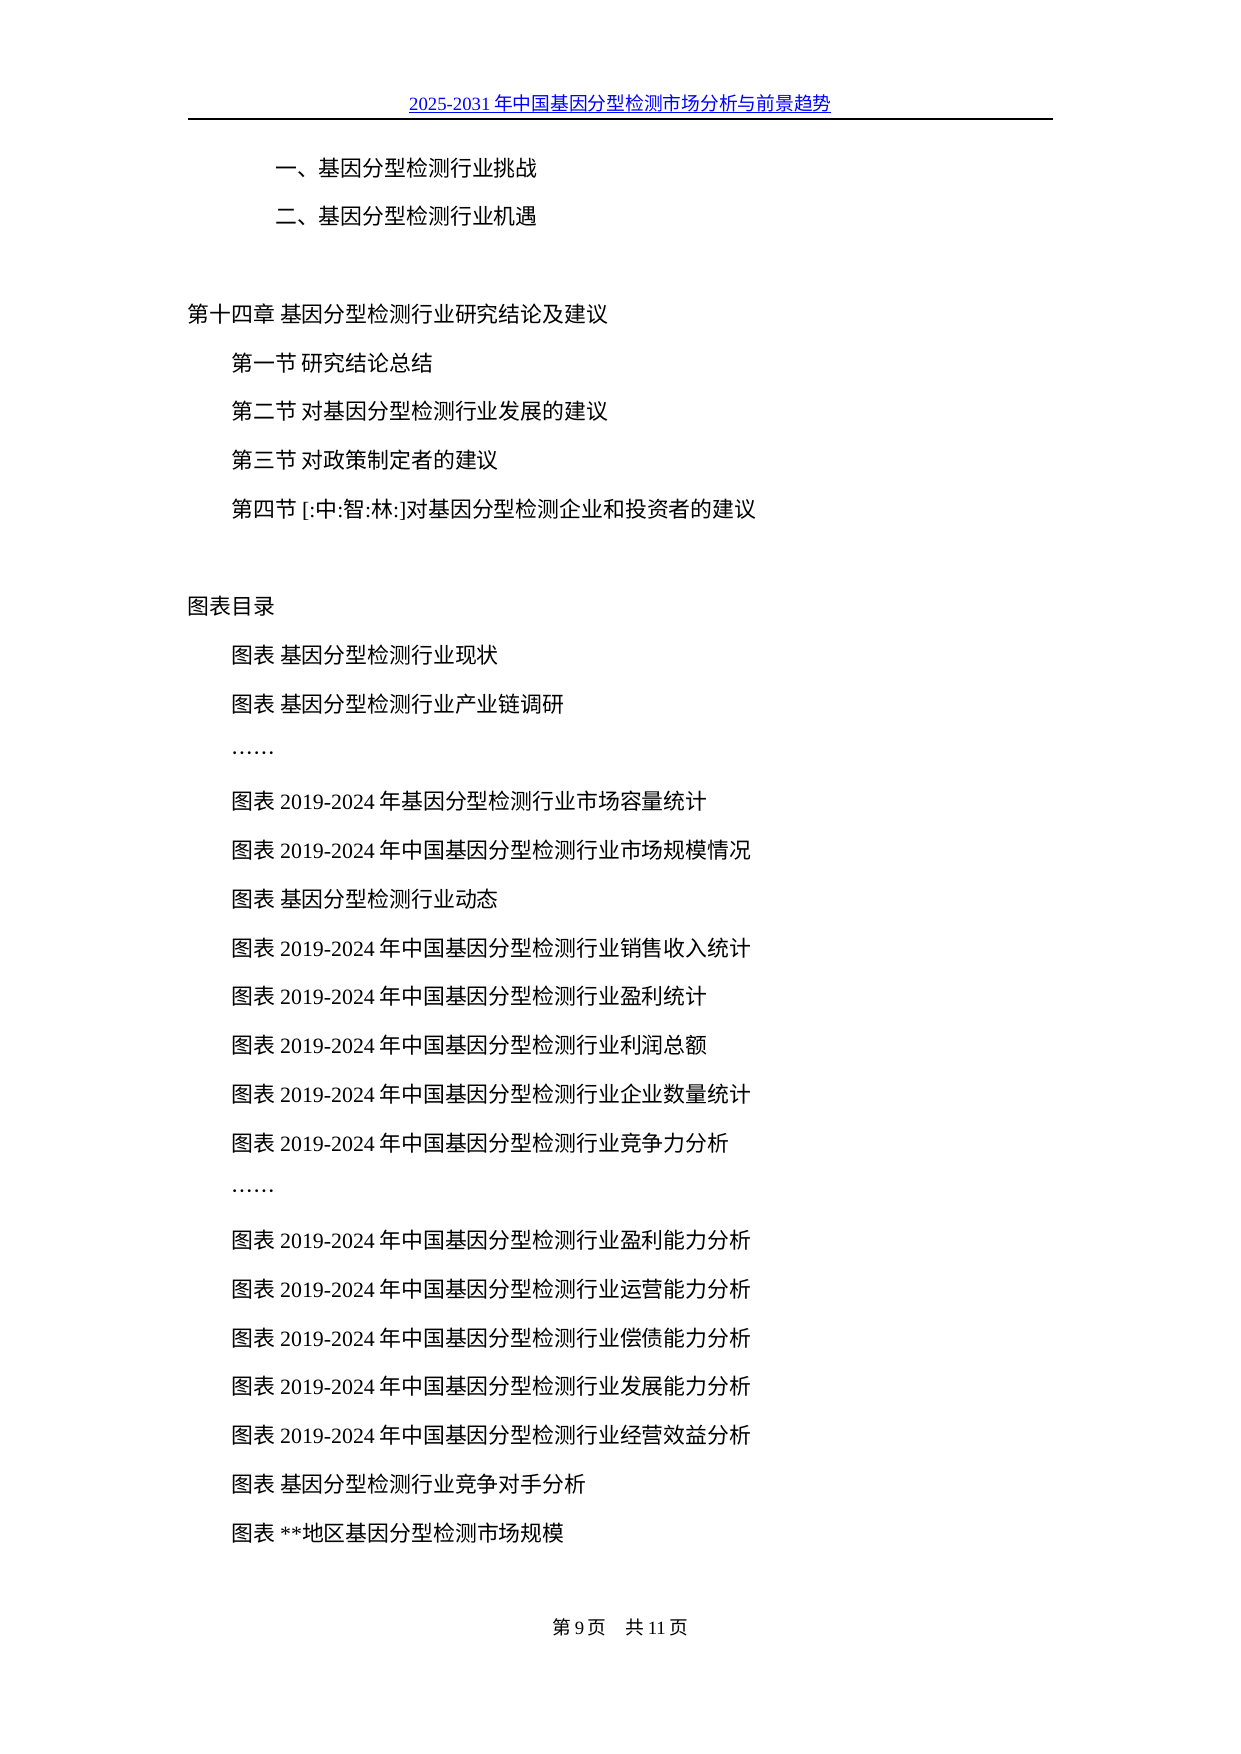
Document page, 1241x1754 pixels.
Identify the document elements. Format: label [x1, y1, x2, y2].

text [187, 150, 1053, 1548]
